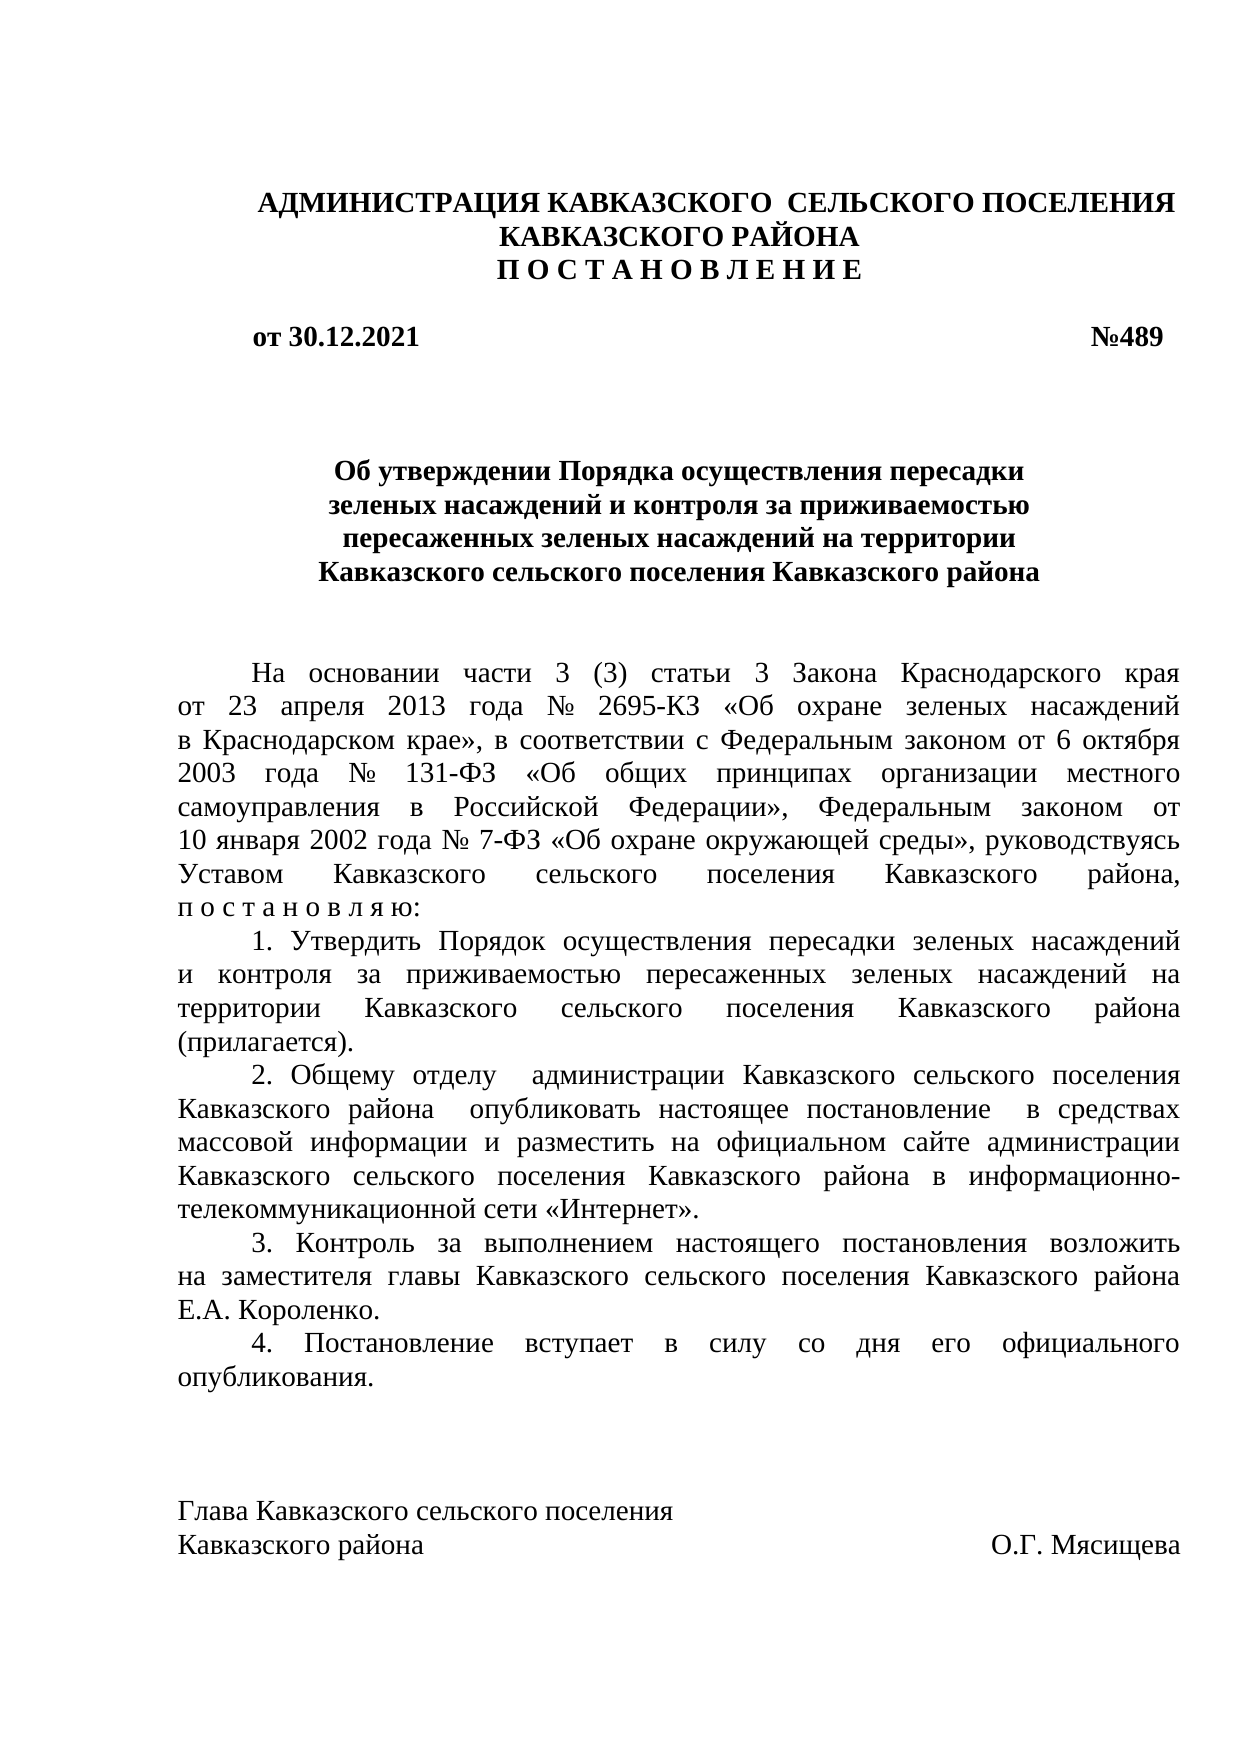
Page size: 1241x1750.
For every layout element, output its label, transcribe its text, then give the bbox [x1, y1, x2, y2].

text 2. Общему отделу администрации Кавказского сельского поселения Кавказского района опубликовать настоящее постановление в средствах массовой информации и разместить на официальном сайте администрации Кавказского сельского поселения Кавказского района в информационно-телекоммуникационной сети «Интернет». [177, 1057, 1181, 1225]
text 3. Контроль за выполнением настоящего постановления возложить на заместителя главы Кавказского сельского поселения Кавказского района Е.А. Короленко. [177, 1225, 1181, 1326]
text П О С Т А Н О В Л Е Н И Е [177, 252, 1181, 286]
text 4. Постановление вступает в силу со дня его официального опубликования. [177, 1326, 1181, 1393]
text АДМИНИСТРАЦИЯ КАВКАЗСКОГО СЕЛЬСКОГО ПОСЕЛЕНИЯ КАВКАЗСКОГО РАЙОНА [177, 185, 1181, 252]
text от 30.12.2021 №489 [177, 319, 1181, 353]
text Кавказского сельского поселения Кавказского района [177, 554, 1181, 588]
text Об утверждении Порядка осуществления пересадки [177, 453, 1181, 487]
text На основании части 3 (3) статьи 3 Закона Краснодарского края от 23 апреля 2013 года № 2695-КЗ «Об охране зеленых насаждений в Краснодарском крае», в соответствии с Федеральным законом от 6 октября 2003 года № 131-ФЗ «Об общих принципах организации местного самоуправления в Российской Федерации», Федеральным законом от 10 января 2002 года № 7-ФЗ «Об охране окружающей среды», руководствуясь Уставом Кавказского сельского поселения Кавказского района, п о с т а н о в л я ю: [177, 655, 1181, 923]
text 1. Утвердить Порядок осуществления пересадки зеленых насаждений и контроля за приживаемостью пересаженных зеленых насаждений на территории Кавказского сельского поселения Кавказского района (прилагается). [177, 923, 1181, 1057]
text зеленых насаждений и контроля за приживаемостью [177, 487, 1181, 521]
text Глава Кавказского сельского поселения [177, 1493, 1181, 1527]
text Кавказского района О.Г. Мясищева [177, 1527, 1181, 1560]
text пересаженных зеленых насаждений на территории [177, 521, 1181, 554]
